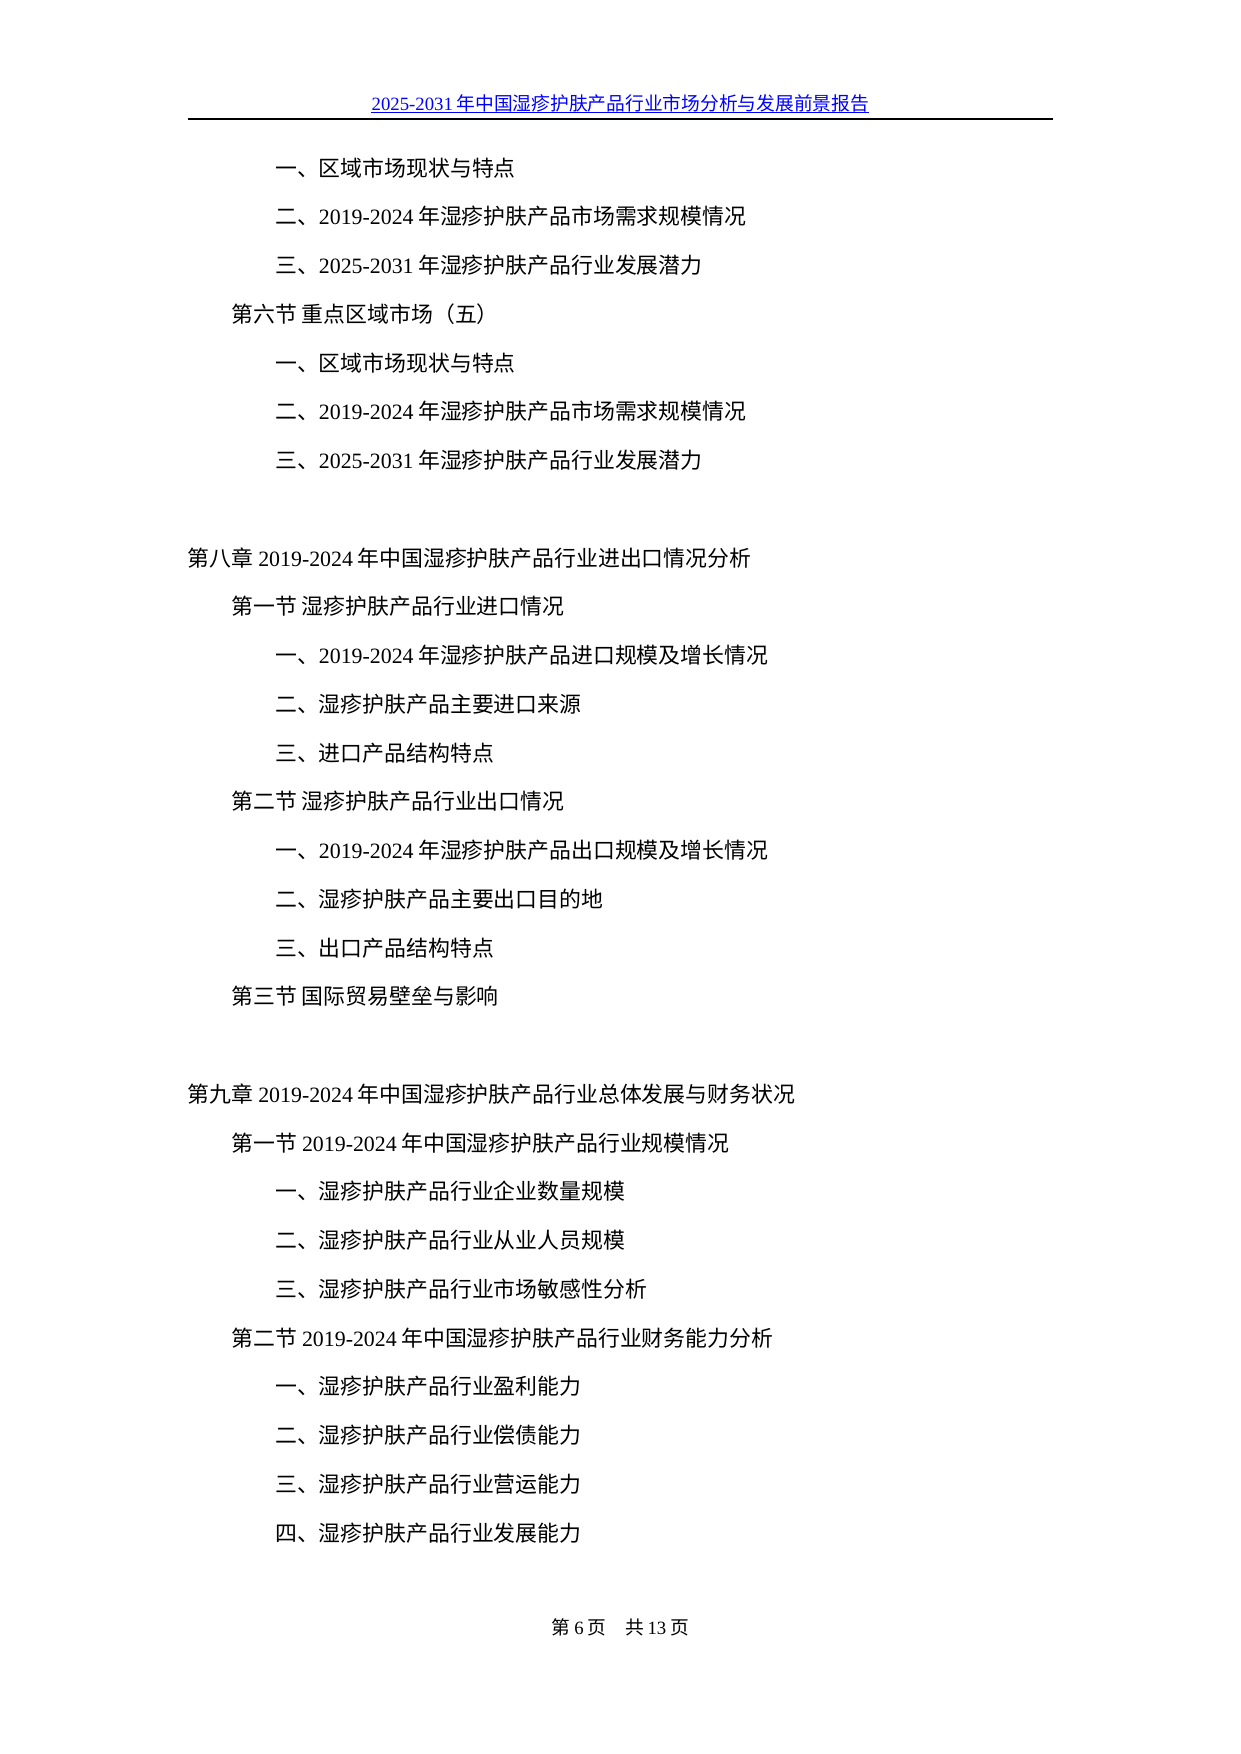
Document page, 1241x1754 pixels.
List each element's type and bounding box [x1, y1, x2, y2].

text [187, 150, 1053, 1548]
